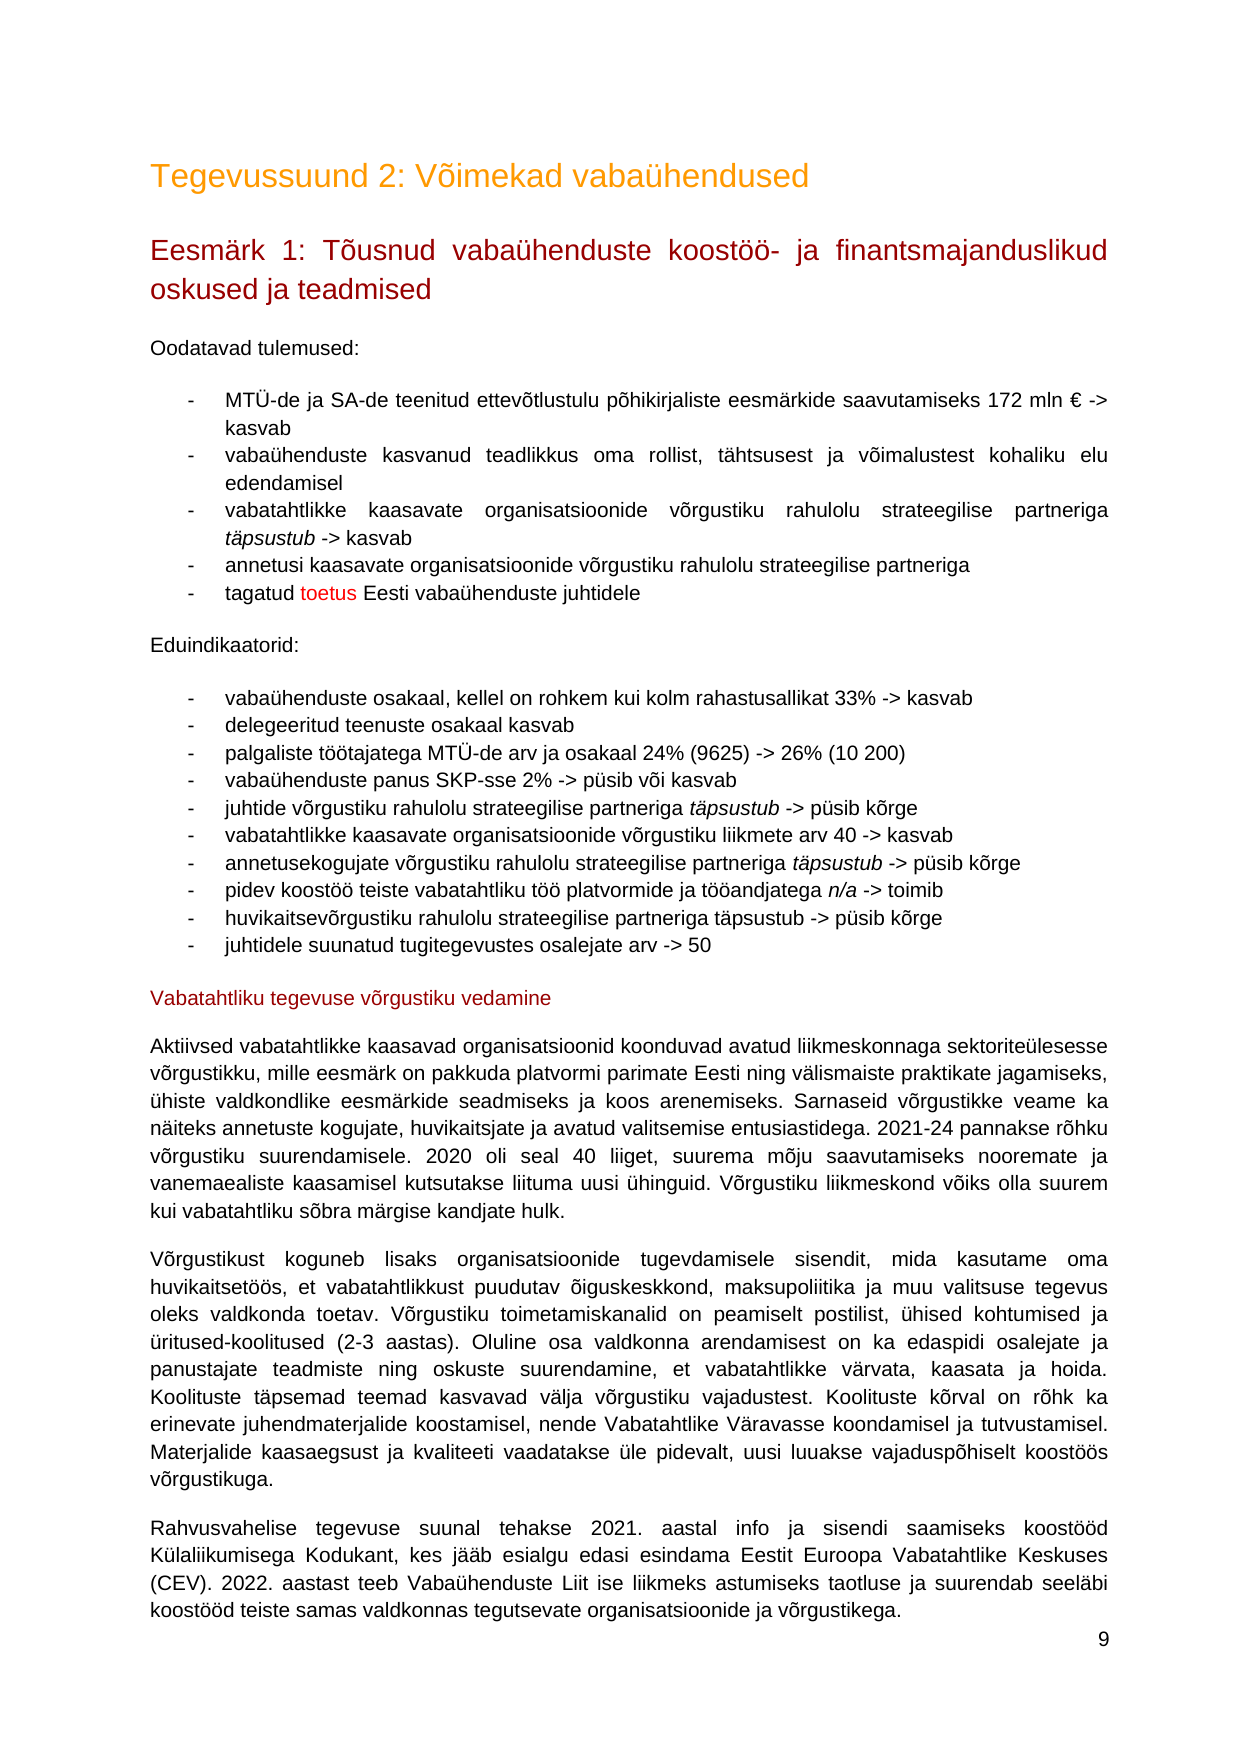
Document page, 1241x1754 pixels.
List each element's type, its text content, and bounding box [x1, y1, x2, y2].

list juhtidele suunatud tugitegevustes osalejate arv -> 50 [187, 933, 1109, 957]
list MTÜ-de ja SA-de teenitud ettevõtlustulu põhikirjaliste eesmärkide saavutamiseks 172 mln € -> kasvab [187, 388, 1109, 439]
list vabatahtlikke kaasavate organisatsioonide võrgustiku rahulolu strateegilise partneriga täpsustub -> kasvab [187, 498, 1109, 549]
list vabaühenduste kasvanud teadlikkus oma rollist, tähtsusest ja võimalustest kohaliku elu edendamisel [187, 443, 1109, 494]
list delegeeritud teenuste osakaal kasvab [187, 713, 1109, 737]
list vabatahtlikke kaasavate organisatsioonide võrgustiku liikmete arv 40 -> kasvab [187, 823, 1109, 847]
text Oodatavad tulemused: [150, 335, 1109, 359]
text Aktiivsed vabatahtlikke kaasavad organisatsioonid koonduvad avatud liikmeskonnaga sektoriteülesesse võrgustikku, mille eesmärk on pakkuda platvormi parimate Eesti ning välismaiste praktikate jagamiseks, ühiste valdkondlike eesmärkide seadmiseks ja koos arenemiseks. Sarnaseid võrgustikke veame ka näiteks annetuste kogujate, huvikaitsjate ja avatud valitsemise entusiastidega. 2021-24 pannakse rõhku võrgustiku suurendamisele. 2020 oli seal 40 liiget, suurema mõju saavutamiseks nooremate ja vanemaealiste kaasamisel kutsutakse liituma uusi ühinguid. Võrgustiku liikmeskond võiks olla suurem kui vabatahtliku sõbra märgise kandjate hulk. [150, 1034, 1109, 1223]
list huvikaitsevõrgustiku rahulolu strateegilise partneriga täpsustub -> püsib kõrge [187, 905, 1109, 929]
list vabaühenduste osakaal, kellel on rohkem kui kolm rahastusallikat 33% -> kasvab [187, 685, 1109, 709]
list pidev koostöö teiste vabatahtliku töö platvormide ja tööandjatega n/a -> toimib [187, 878, 1109, 902]
subtitle Eesmärk 1: Tõusnud vabaühenduste koostöö- ja finantsmajanduslikud oskused ja teadmised [150, 233, 1109, 305]
text Võrgustikust koguneb lisaks organisatsioonide tugevdamisele sisendit, mida kasutame oma huvikaitsetöös, et vabatahtlikkust puudutav õiguskeskkond, maksupoliitika ja muu valitsuse tegevus oleks valdkonda toetav. Võrgustiku toimetamiskanalid on peamiselt postilist, ühised kohtumised ja üritused-koolitused (2-3 aastas). Oluline osa valdkonna arendamisest on ka edaspidi osalejate ja panustajate teadmiste ning oskuste suurendamine, et vabatahtlikke värvata, kaasata ja hoida. Koolituste täpsemad teemad kasvavad välja võrgustiku vajadustest. Koolituste kõrval on rõhk ka erinevate juhendmaterjalide koostamisel, nende Vabatahtlike Väravasse koondamisel ja tutvustamisel. Materjalide kaasaegsust ja kvaliteeti vaadatakse üle pidevalt, uusi luuakse vajaduspõhiselt koostöös võrgustikuga. [150, 1247, 1109, 1491]
text Eduindikaatorid: [150, 633, 1109, 657]
list juhtide võrgustiku rahulolu strateegilise partneriga täpsustub -> püsib kõrge [187, 795, 1109, 819]
list annetusekogujate võrgustiku rahulolu strateegilise partneriga täpsustub -> püsib kõrge [187, 850, 1109, 874]
subtitle Vabatahtliku tegevuse võrgustiku vedamine [150, 985, 1109, 1009]
list vabaühenduste panus SKP-sse 2% -> püsib või kasvab [187, 768, 1109, 792]
list tagatud toetus Eesti vabaühenduste juhtidele [187, 580, 1109, 604]
list palgaliste töötajatega MTÜ-de arv ja osakaal 24% (9625) -> 26% (10 200) [187, 740, 1109, 764]
subtitle Tegevussuund 2: Võimekad vabaühendused [150, 156, 1109, 194]
text Rahvusvahelise tegevuse suunal tehakse 2021. aastal info ja sisendi saamiseks koostööd Külaliikumisega Kodukant, kes jääb esialgu edasi esindama Eestit Euroopa Vabatahtlike Keskuses (CEV). 2022. aastast teeb Vabaühenduste Liit ise liikmeks astumiseks taotluse ja suurendab seeläbi koostööd teiste samas valdkonnas tegutsevate organisatsioonide ja võrgustikega. [150, 1515, 1109, 1622]
list annetusi kaasavate organisatsioonide võrgustiku rahulolu strateegilise partneriga [187, 553, 1109, 577]
